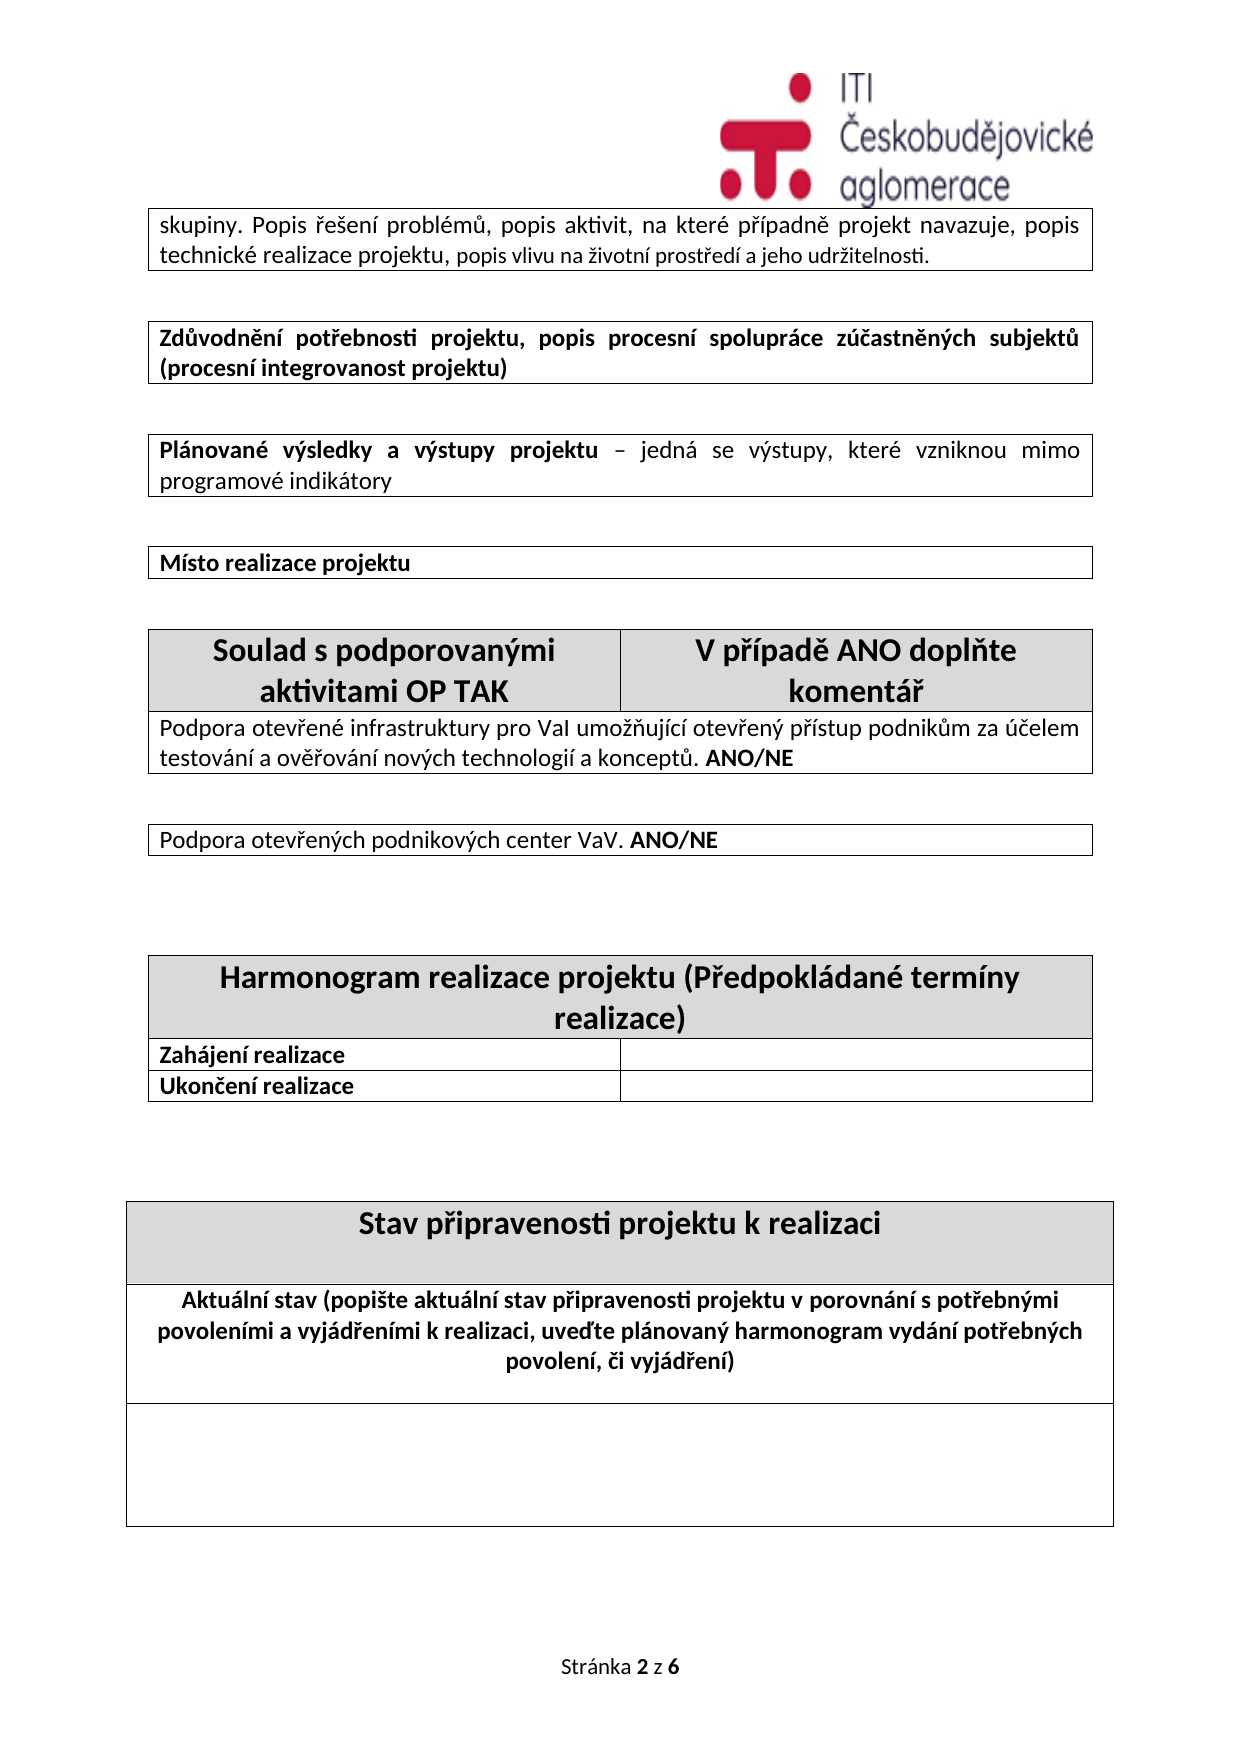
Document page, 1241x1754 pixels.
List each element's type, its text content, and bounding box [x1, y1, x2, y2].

table_header Plánované výsledky a výstupy projektu – jedná se výstupy, které vzniknou mimo programové indikátory [149, 435, 1092, 496]
table_header Stav připravenosti projektu k realizaci [127, 1202, 1113, 1283]
table_cell Zahájení realizace [149, 1039, 620, 1069]
table_header Podpora otevřených podnikových center VaV. ANO/NE [149, 825, 1092, 855]
table_header V případě ANO doplňte komentář [621, 630, 1092, 711]
table_cell [621, 1071, 1092, 1101]
picture [720, 73, 1093, 208]
table_cell [621, 1039, 1092, 1069]
table_header Zdůvodnění potřebnosti projektu, popis procesní spolupráce zúčastněných subjektů (procesní integrovanost projektu) [149, 322, 1092, 383]
table_cell [127, 1404, 1113, 1526]
table_header Místo realizace projektu [149, 547, 1092, 578]
table_header Soulad s podporovanými aktivitami OP TAK [149, 630, 620, 711]
table_cell Aktuální stav (popište aktuální stav připravenosti projektu v porovnání s potřebnými povoleními a vyjádřeními k realizaci, uveďte plánovaný harmonogram vydání potřebných povolení, či vyjádření) [127, 1285, 1113, 1403]
table_cell Podpora otevřené infrastruktury pro VaI umožňující otevřený přístup podnikům za účelem testování a ověřování nových technologií a konceptů. ANO/NE [149, 712, 1092, 773]
table_header Harmonogram realizace projektu (Předpokládané termíny realizace) [149, 956, 1092, 1038]
table_cell Ukončení realizace [149, 1071, 620, 1101]
